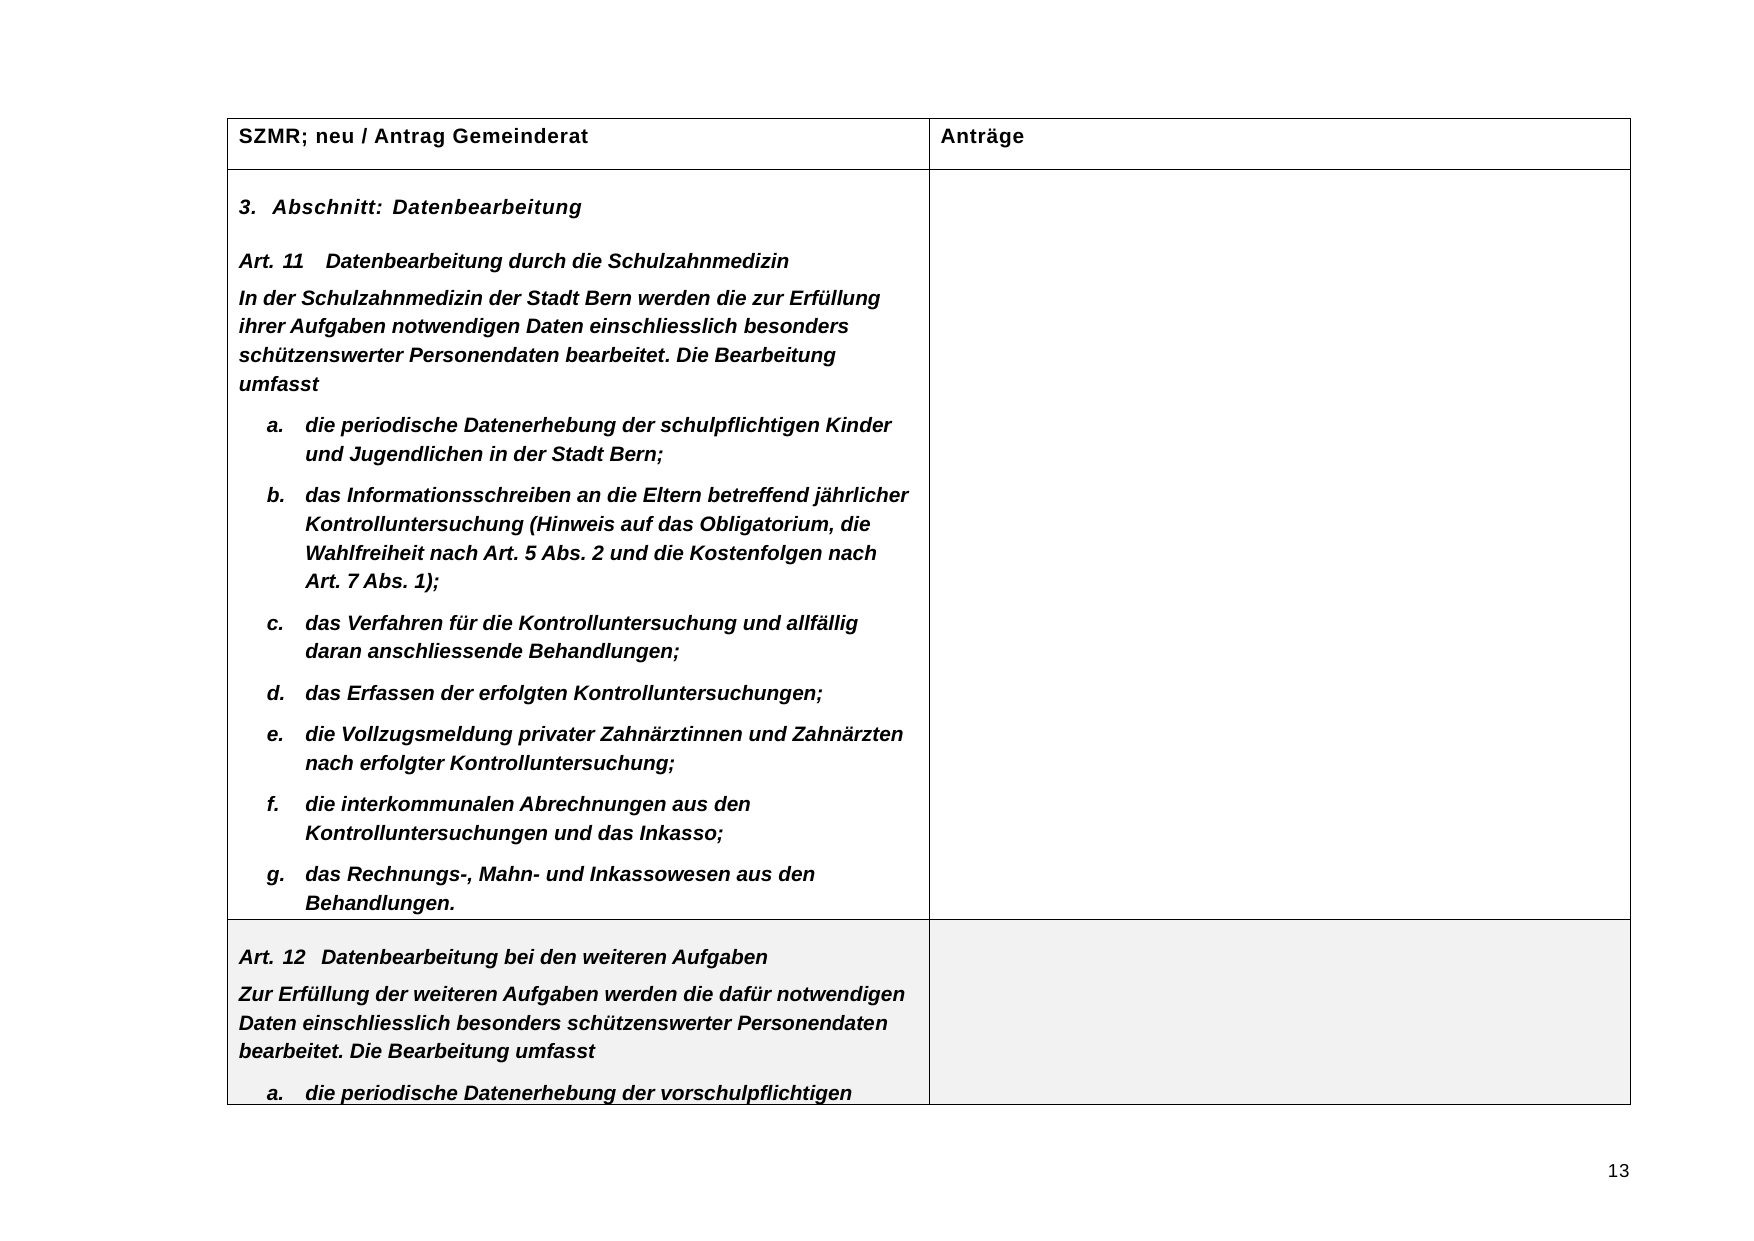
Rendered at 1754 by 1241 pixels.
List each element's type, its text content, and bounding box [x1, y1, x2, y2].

table_cell [930, 920, 1630, 1104]
table_cell 3. Abschnitt: Datenbearbeitung Art. 11 Datenbearbeitung durch die Schulzahnmedizin In der Schulzahnmedizin der Stadt Bern werden die zur Erfüllung ihrer Aufgaben notwendigen Daten einschliesslich besonders schützenswerter Personendaten bearbeitet. Die Bearbeitung umfasst die periodische Datenerhebung der schulpflichtigen Kinder und Jugendlichen in der Stadt Bern; das Informationsschreiben an die Eltern betreffend jährlicher Kontrolluntersuchung (Hinweis auf das Obligatorium, die Wahlfreiheit nach Art. 5 Abs. 2 und die Kostenfolgen nach Art. 7 Abs. 1); das Verfahren für die Kontrolluntersuchung und allfällig daran anschliessende Behandlungen; das Erfassen der erfolgten Kontrolluntersuchungen; die Vollzugsmeldung privater Zahnärztinnen und Zahnärzten nach erfolgter Kontrolluntersuchung; die interkommunalen Abrechnungen aus den Kontrolluntersuchungen und das Inkasso; das Rechnungs-, Mahn- und Inkassowesen aus den Behandlungen. [228, 170, 929, 919]
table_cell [228, 920, 929, 1104]
table_header SZMR; neu / Antrag Gemeinderat [228, 119, 929, 169]
table_cell [930, 170, 1630, 919]
table_header Anträge [930, 119, 1630, 169]
